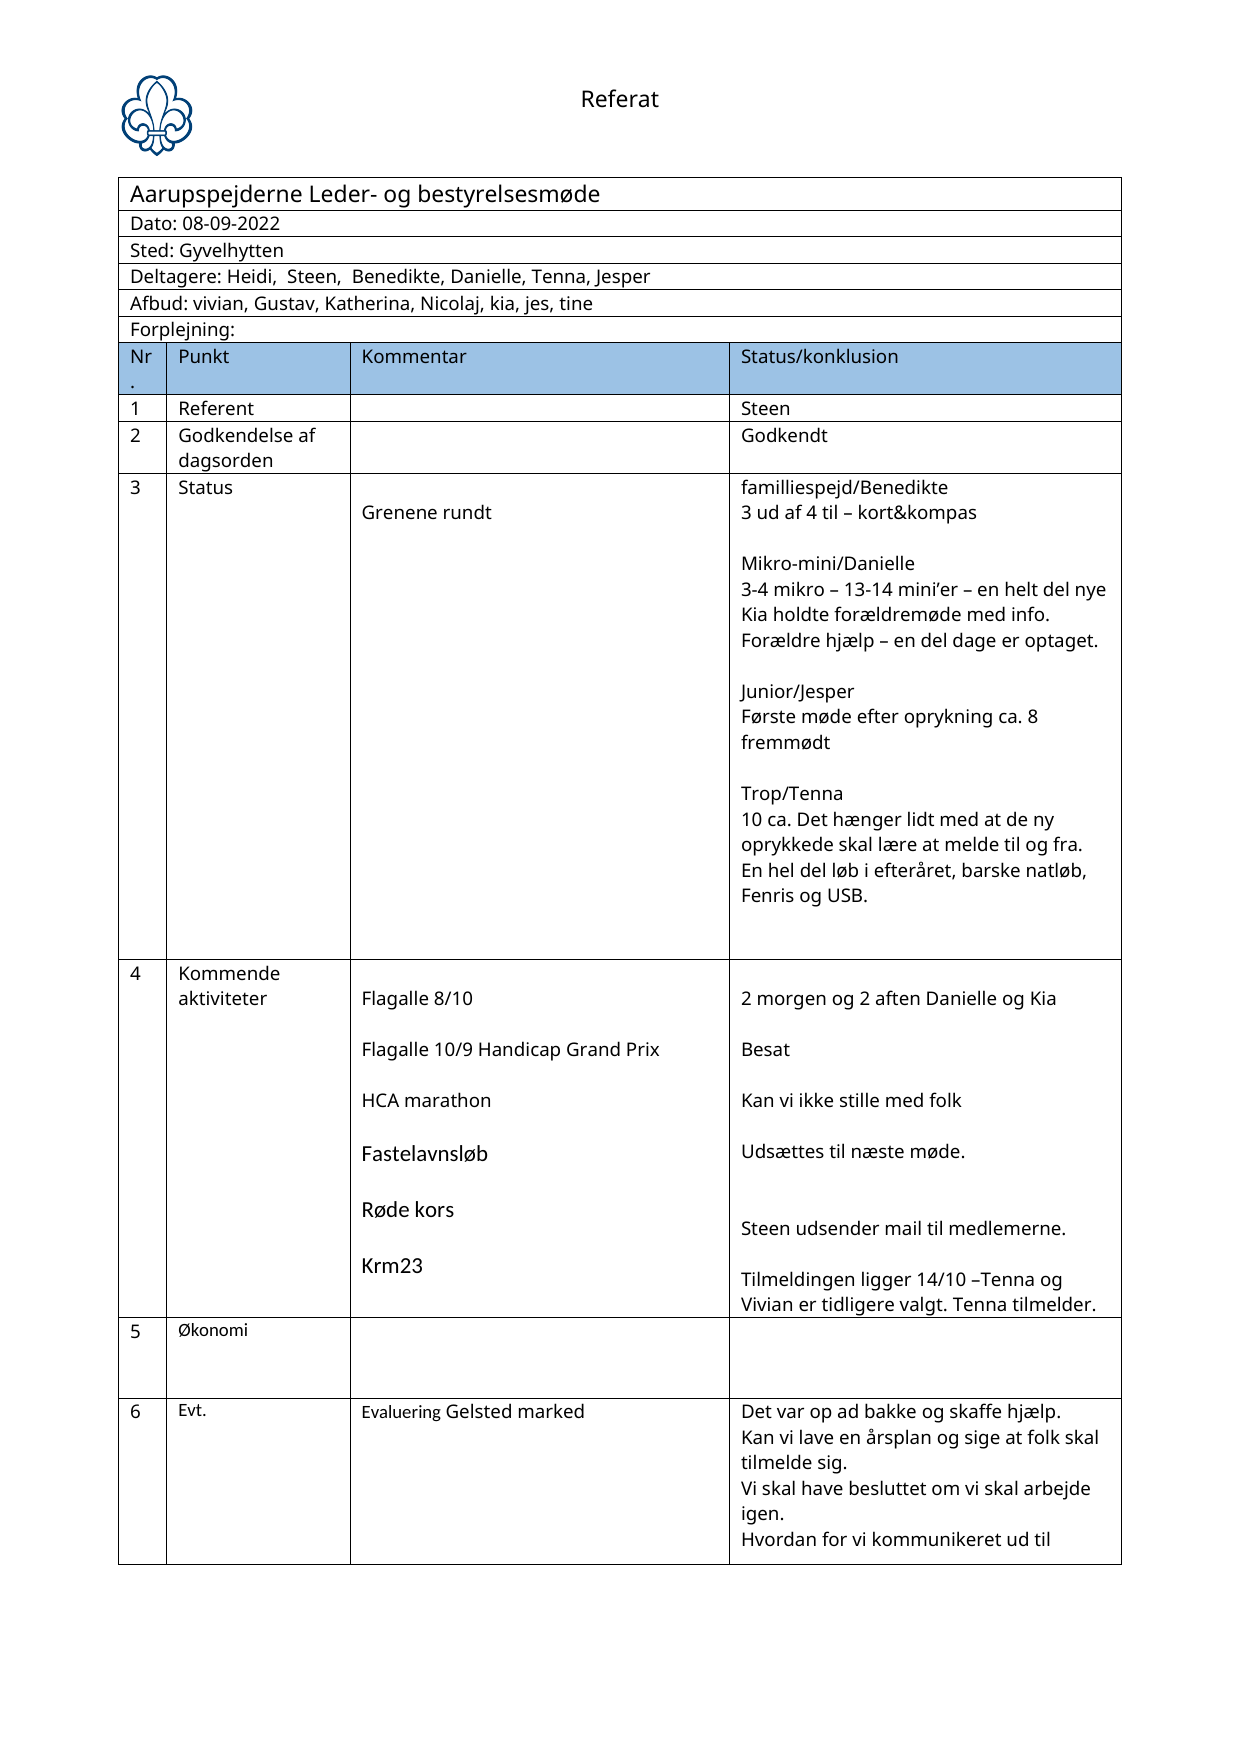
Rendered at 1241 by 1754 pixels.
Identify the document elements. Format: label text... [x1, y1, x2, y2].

table_cell [351, 422, 729, 473]
table_cell 1 [119, 395, 166, 421]
table_cell Punkt [167, 343, 350, 394]
table_cell 4 [119, 960, 166, 1317]
table_cell familliespejd/Benedikte 3 ud af 4 til – kort&kompas Mikro-mini/Danielle 3-4 mikro – 13-14 mini’er – en helt del nye Kia holdte forældremøde med info. Forældre hjælp – en del dage er optaget. Junior/Jesper Første møde efter oprykning ca. 8 fremmødt Trop/Tenna 10 ca. Det hænger lidt med at de ny oprykkede skal lære at melde til og fra. En hel del løb i efteråret, barske natløb, Fenris og USB. [730, 474, 1121, 959]
table_cell [351, 395, 729, 421]
table_cell 2 [119, 422, 166, 473]
table_cell Flagalle 8/10 Flagalle 10/9 Handicap Grand Prix HCA marathon Fastelavnsløb Røde kors Krm23 [351, 960, 729, 1317]
table_cell Status/konklusion [730, 343, 1121, 394]
table_cell Status [167, 474, 350, 959]
picture [118, 73, 195, 158]
table_cell Deltagere: Heidi, Steen, Benedikte, Danielle, Tenna, Jesper [119, 264, 1121, 289]
table_cell [351, 1318, 729, 1397]
table_header Aarupspejderne Leder- og bestyrelsesmøde [119, 178, 1121, 209]
table_cell Godkendelse af dagsorden [167, 422, 350, 473]
table_cell Referent [167, 395, 350, 421]
table_cell Nr. [119, 343, 166, 394]
table_cell 5 [119, 1318, 166, 1397]
table_cell Steen [730, 395, 1121, 421]
table_cell Kommentar [351, 343, 729, 394]
table_cell Grenene rundt [351, 474, 729, 959]
table_cell Godkendt [730, 422, 1121, 473]
table_cell 6 [119, 1399, 166, 1564]
table_cell Økonomi [167, 1318, 350, 1397]
table_cell 2 morgen og 2 aften Danielle og Kia Besat Kan vi ikke stille med folk Udsættes til næste møde. Steen udsender mail til medlemerne. Tilmeldingen ligger 14/10 –Tenna og Vivian er tidligere valgt. Tenna tilmelder. [730, 960, 1121, 1317]
table_cell Evt. [167, 1399, 350, 1564]
table_cell Dato: 08-09-2022 [119, 211, 1121, 236]
table_cell [730, 1318, 1121, 1397]
table_cell Afbud: vivian, Gustav, Katherina, Nicolaj, kia, jes, tine [119, 290, 1121, 316]
table_cell 3 [119, 474, 166, 959]
table_cell Kommende aktiviteter [167, 960, 350, 1317]
table_cell Forplejning: [119, 317, 1121, 342]
table_cell Sted: Gyvelhytten [119, 237, 1121, 263]
